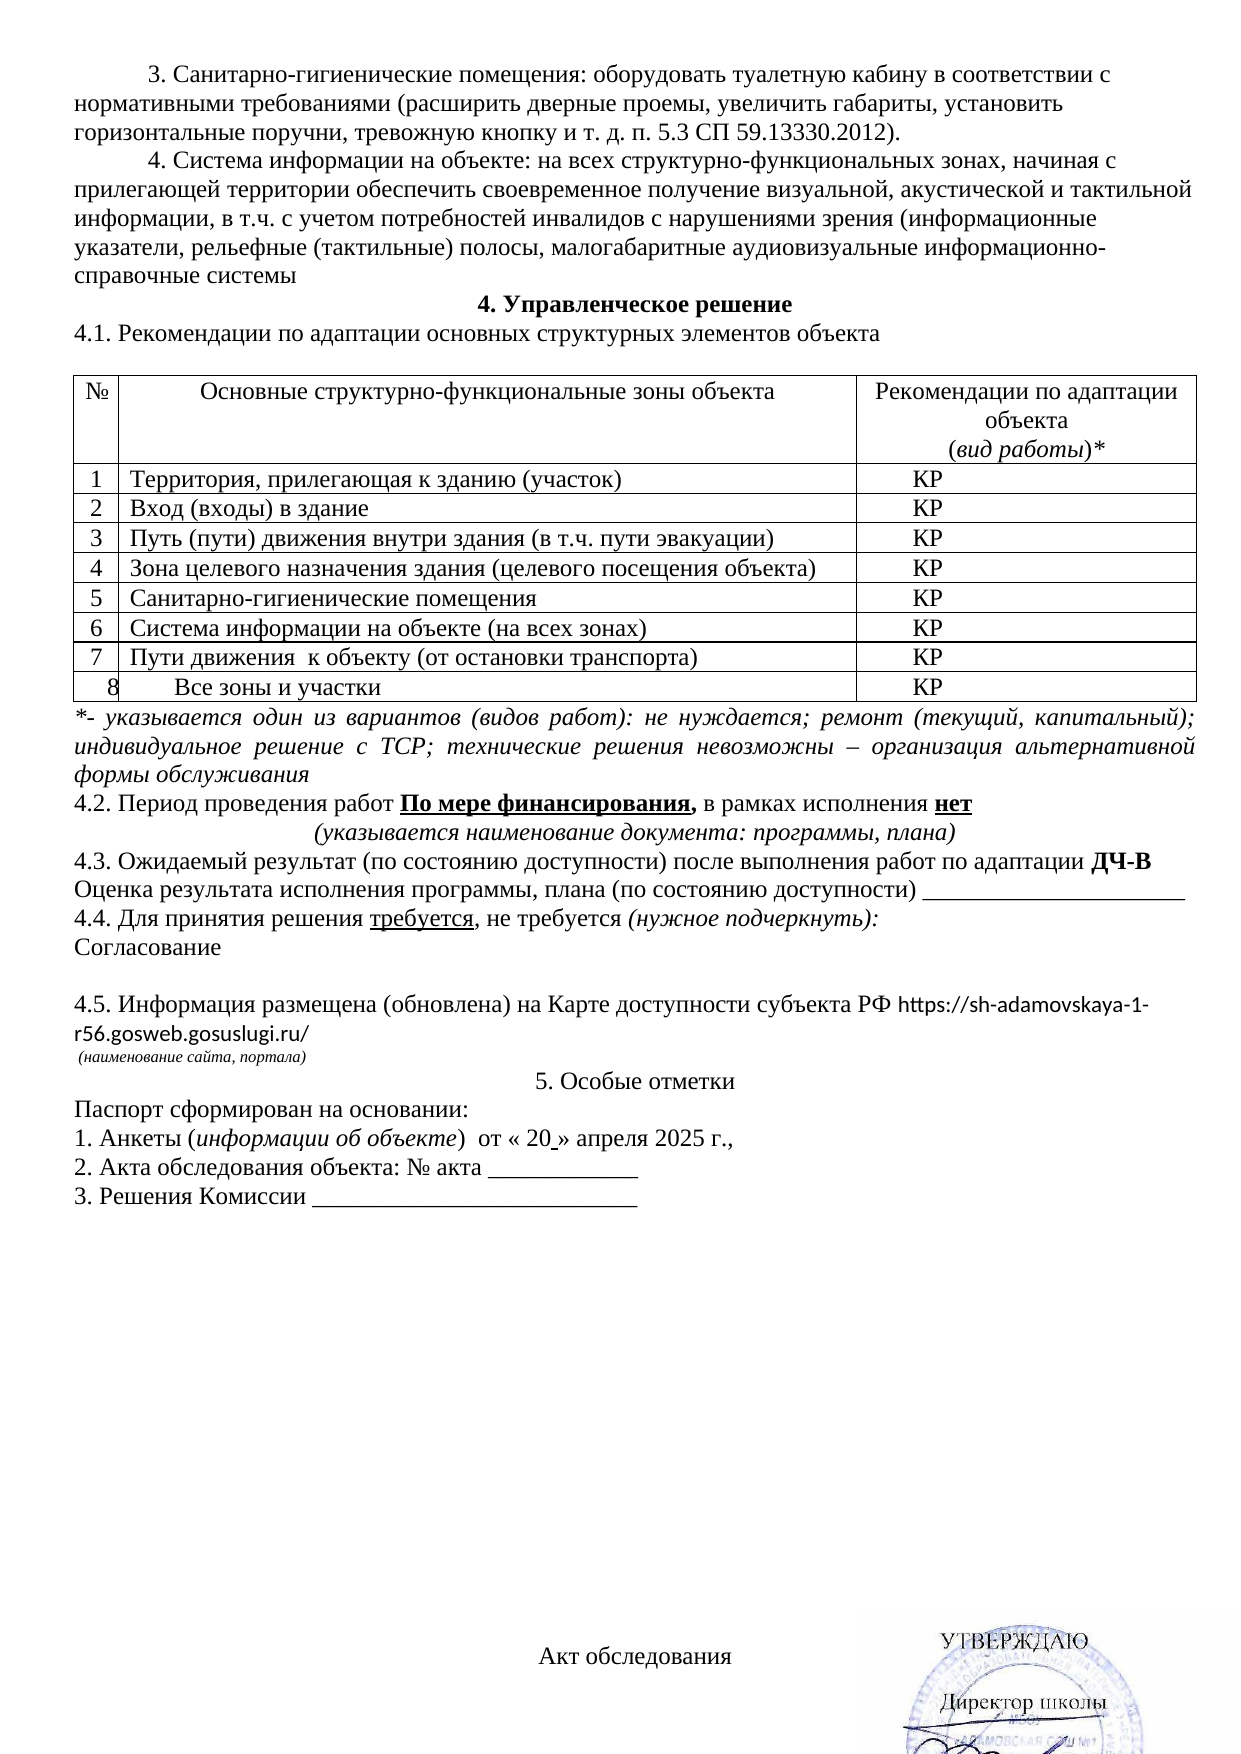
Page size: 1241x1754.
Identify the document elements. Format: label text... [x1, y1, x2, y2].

text (указывается наименование документа: программы, плана) [74, 817, 1196, 846]
table_cell Все зоны и участки [119, 672, 856, 701]
table_cell Система информации на объекте (на всех зонах) [119, 613, 856, 641]
table_cell 7 [74, 643, 118, 671]
table_cell 1 [74, 464, 118, 492]
table_cell 2 [74, 494, 118, 522]
table_cell КР [857, 672, 1196, 701]
table_header № [74, 376, 118, 463]
table_cell 3 [74, 523, 118, 552]
table_cell КР [857, 583, 1196, 612]
text 3. Решения Комиссии __________________________ [74, 1181, 1196, 1209]
text Оценка результата исполнения программы, плана (по состоянию доступности) _____________________ [74, 874, 1196, 903]
table_cell КР [857, 523, 1196, 552]
text 3. Санитарно-гигиенические помещения: оборудовать туалетную кабину в соответствии с нормативными требованиями (расширить дверные проемы, увеличить габариты, установить горизонтальные поручни, тревожную кнопку и т. д. п. 5.3 СП 59.13330.2012). [74, 59, 1196, 145]
text (наименование сайта, портала) [74, 1047, 1196, 1066]
table_cell Зона целевого назначения здания (целевого посещения объекта) [119, 553, 856, 582]
table_cell Вход (входы) в здание [119, 494, 856, 522]
table_cell 8 [74, 672, 118, 701]
text 4. Система информации на объекте: на всех структурно-функциональных зонах, начиная с прилегающей территории обеспечить своевременное получение визуальной, акустической и тактильной информации, в т.ч. с учетом потребностей инвалидов с нарушениями зрения (информационные указатели, рельефные (тактильные) полосы, малогабаритные аудиовизуальные информационно-справочные системы [74, 145, 1196, 289]
table_cell КР [857, 643, 1196, 671]
text 4.4. Для принятия решения требуется, не требуется (нужное подчеркнуть): [74, 903, 1196, 932]
text 4.5. Информация размещена (обновлена) на Карте доступности субъекта РФ https://sh-adamovskaya-1-r56.gosweb.gosuslugi.ru/ [74, 989, 1196, 1047]
table_header Основные структурно-функциональные зоны объекта [119, 376, 856, 463]
table_cell КР [857, 553, 1196, 582]
text 1. Анкеты (информации об объекте) от « 20 » апреля 2025 г., [74, 1123, 1196, 1152]
text 2. Акта обследования объекта: № акта ____________ [74, 1152, 1196, 1181]
table_cell 5 [74, 583, 118, 612]
text 5. Особые отметки [74, 1066, 1196, 1094]
text Паспорт сформирован на основании: [74, 1094, 1196, 1123]
text 4.1. Рекомендации по адаптации основных структурных элементов объекта [74, 318, 1196, 347]
table_cell 4 [74, 553, 118, 582]
table_cell КР [857, 494, 1196, 522]
text *- указывается один из вариантов (видов работ): не нуждается; ремонт (текущий, капитальный); индивидуальное решение с ТСР; технические решения невозможны – организация альтернативной формы обслуживания [74, 702, 1196, 788]
table_header Рекомендации по адаптации объекта (вид работы)* [857, 376, 1196, 463]
table_cell 6 [74, 613, 118, 641]
table_cell КР [857, 613, 1196, 641]
table_cell Территория, прилегающая к зданию (участок) [119, 464, 856, 492]
table_cell Пути движения к объекту (от остановки транспорта) [119, 643, 856, 671]
text 4.2. Период проведения работ По мере финансирования, в рамках исполнения нет [74, 788, 1196, 817]
picture [861, 1612, 1241, 1754]
text 4. Управленческое решение [74, 289, 1196, 318]
text Акт обследования [74, 1641, 1196, 1669]
text 4.3. Ожидаемый результат (по состоянию доступности) после выполнения работ по адаптации ДЧ-В [74, 846, 1196, 874]
text Согласование [74, 932, 1196, 961]
table_cell Путь (пути) движения внутри здания (в т.ч. пути эвакуации) [119, 523, 856, 552]
table_cell Санитарно-гигиенические помещения [119, 583, 856, 612]
table_cell КР [857, 464, 1196, 492]
